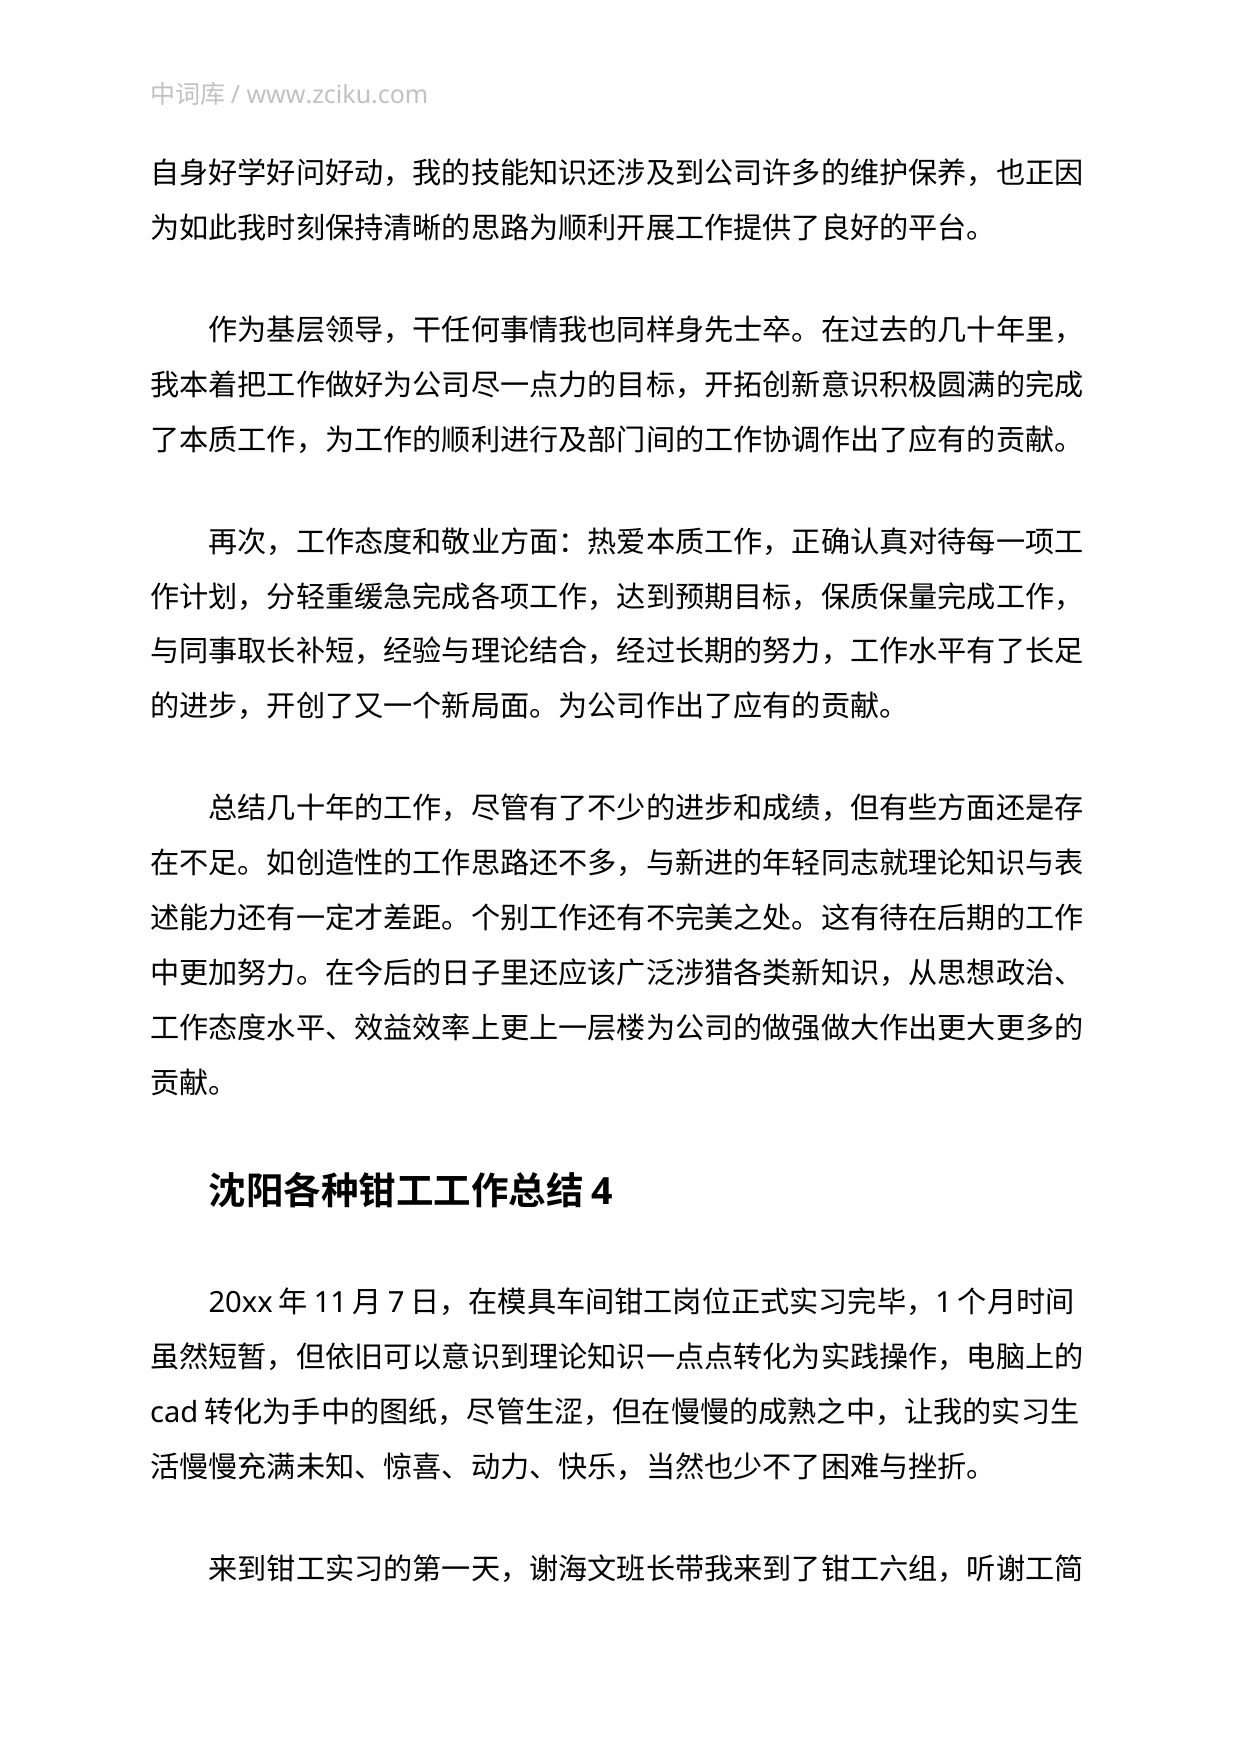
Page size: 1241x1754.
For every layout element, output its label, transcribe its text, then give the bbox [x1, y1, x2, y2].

text 沈阳各种钳工工作总结4 [150, 1161, 1090, 1215]
text 作为基层领导，干任何事情我也同样身先士卒。在过去的几十年里，我本着把工作做好为公司尽一点力的目标，开拓创新意识积极圆满的完成了本质工作，为工作的顺利进行及部门间的工作协调作出了应有的贡献。 [150, 307, 1090, 459]
text 20xx年11月7日，在模具车间钳工岗位正式实习完毕，1个月时间虽然短暂，但依旧可以意识到理论知识一点点转化为实践操作，电脑上的cad转化为手中的图纸，尽管生涩，但在慢慢的成熟之中，让我的实习生活慢慢充满未知、惊喜、动力、快乐，当然也少不了困难与挫折。 [150, 1278, 1090, 1486]
text 再次，工作态度和敬业方面：热爱本质工作，正确认真对待每一项工作计划，分轻重缓急完成各项工作，达到预期目标，保质保量完成工作，与同事取长补短，经验与理论结合，经过长期的努力，工作水平有了长足的进步，开创了又一个新局面。为公司作出了应有的贡献。 [150, 518, 1090, 725]
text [150, 1545, 1090, 1587]
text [150, 150, 1090, 247]
text 总结几十年的工作，尽管有了不少的进步和成绩，但有些方面还是存在不足。如创造性的工作思路还不多，与新进的年轻同志就理论知识与表述能力还有一定才差距。个别工作还有不完美之处。这有待在后期的工作中更加努力。在今后的日子里还应该广泛涉猎各类新知识，从思想政治、工作态度水平、效益效率上更上一层楼为公司的做强做大作出更大更多的贡献。 [150, 785, 1090, 1101]
